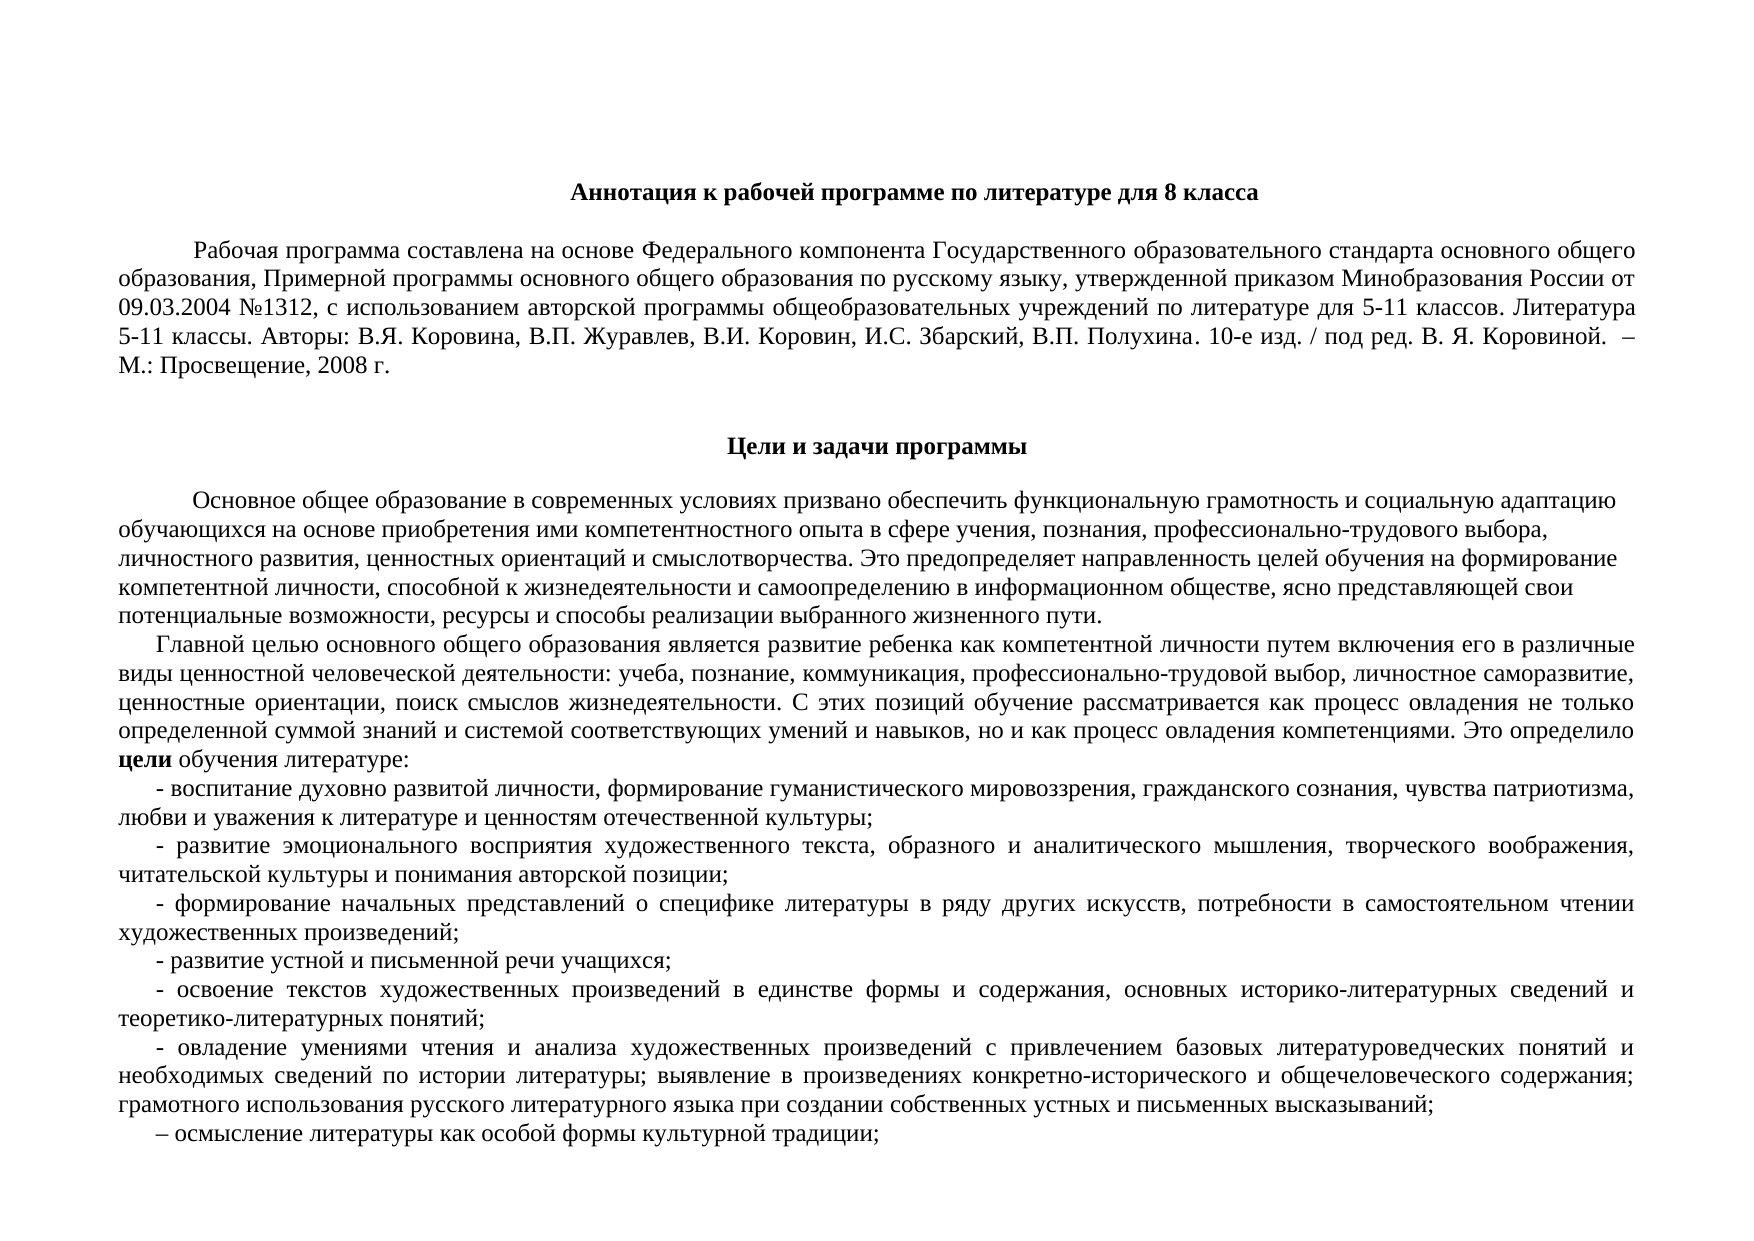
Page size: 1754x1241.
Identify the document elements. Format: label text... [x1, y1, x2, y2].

text Главной целью основного общего образования является развитие ребенка как компетентной личности путем включения его в различные виды ценностной человеческой деятельности: учеба, познание, коммуникация, профессионально-трудовой выбор, личностное саморазвитие, ценностные ориентации, поиск смыслов жизнедеятельности. С этих позиций обучение рассматривается как процесс овладения не только определенной суммой знаний и системой соответствующих умений и навыков, но и как процесс овладения компетенциями. Это определило цели обучения литературе: [118, 629, 1636, 773]
text Рабочая программа составлена на основе Федерального компонента Государственного образовательного стандарта основного общего образования, Примерной программы основного общего образования по русскому языку, утвержденной приказом Минобразования России от 09.03.2004 №1312, с использованием авторской программы общеобразовательных учреждений по литературе для 5-11 классов. Литература 5-11 классы. Авторы: В.Я. Коровина, В.П. Журавлев, В.И. Коровин, И.С. Збарский, В.П. Полухина. 10-е изд. / под ред. В. Я. Коровиной. – М.: Просвещение, 2008 г. [118, 235, 1636, 378]
text Аннотация к рабочей программе по литературе для 8 класса [118, 177, 1636, 206]
text - овладение умениями чтения и анализа художественных произведений с привлечением базовых литературоведческих понятий и необходимых сведений по истории литературы; выявление в произведениях конкретно-исторического и общечеловеческого содержания; грамотного использования русского литературного языка при создании собственных устных и письменных высказываний; [118, 1032, 1636, 1118]
text Основное общее образование в современных условиях призвано обеспечить функциональную грамотность и социальную адаптацию обучающихся на основе приобретения ими компетентностного опыта в сфере учения, познания, профессионально-трудового выбора, личностного развития, ценностных ориентаций и смыслотворчества. Это предопределяет направленность целей обучения на формирование компетентной личности, способной к жизнедеятельности и самоопределению в информационном обществе, ясно представляющей свои потенциальные возможности, ресурсы и способы реализации выбранного жизненного пути. [118, 485, 1636, 629]
text - формирование начальных представлений о специфике литературы в ряду других искусств, потребности в самостоятельном чтении художественных произведений; [118, 888, 1636, 945]
text - воспитание духовно развитой личности, формирование гуманистического мировоззрения, гражданского сознания, чувства патриотизма, любви и уважения к литературе и ценностям отечественной культуры; [118, 773, 1636, 830]
text Цели и задачи программы [118, 431, 1636, 460]
text - развитие устной и письменной речи учащихся; [118, 945, 1636, 974]
text - освоение текстов художественных произведений в единстве формы и содержания, основных историко-литературных сведений и теоретико-литературных понятий; [118, 974, 1636, 1032]
text – осмысление литературы как особой формы культурной традиции; [118, 1118, 1636, 1147]
text - развитие эмоционального восприятия художественного текста, образного и аналитического мышления, творческого воображения, читательской культуры и понимания авторской позиции; [118, 830, 1636, 888]
